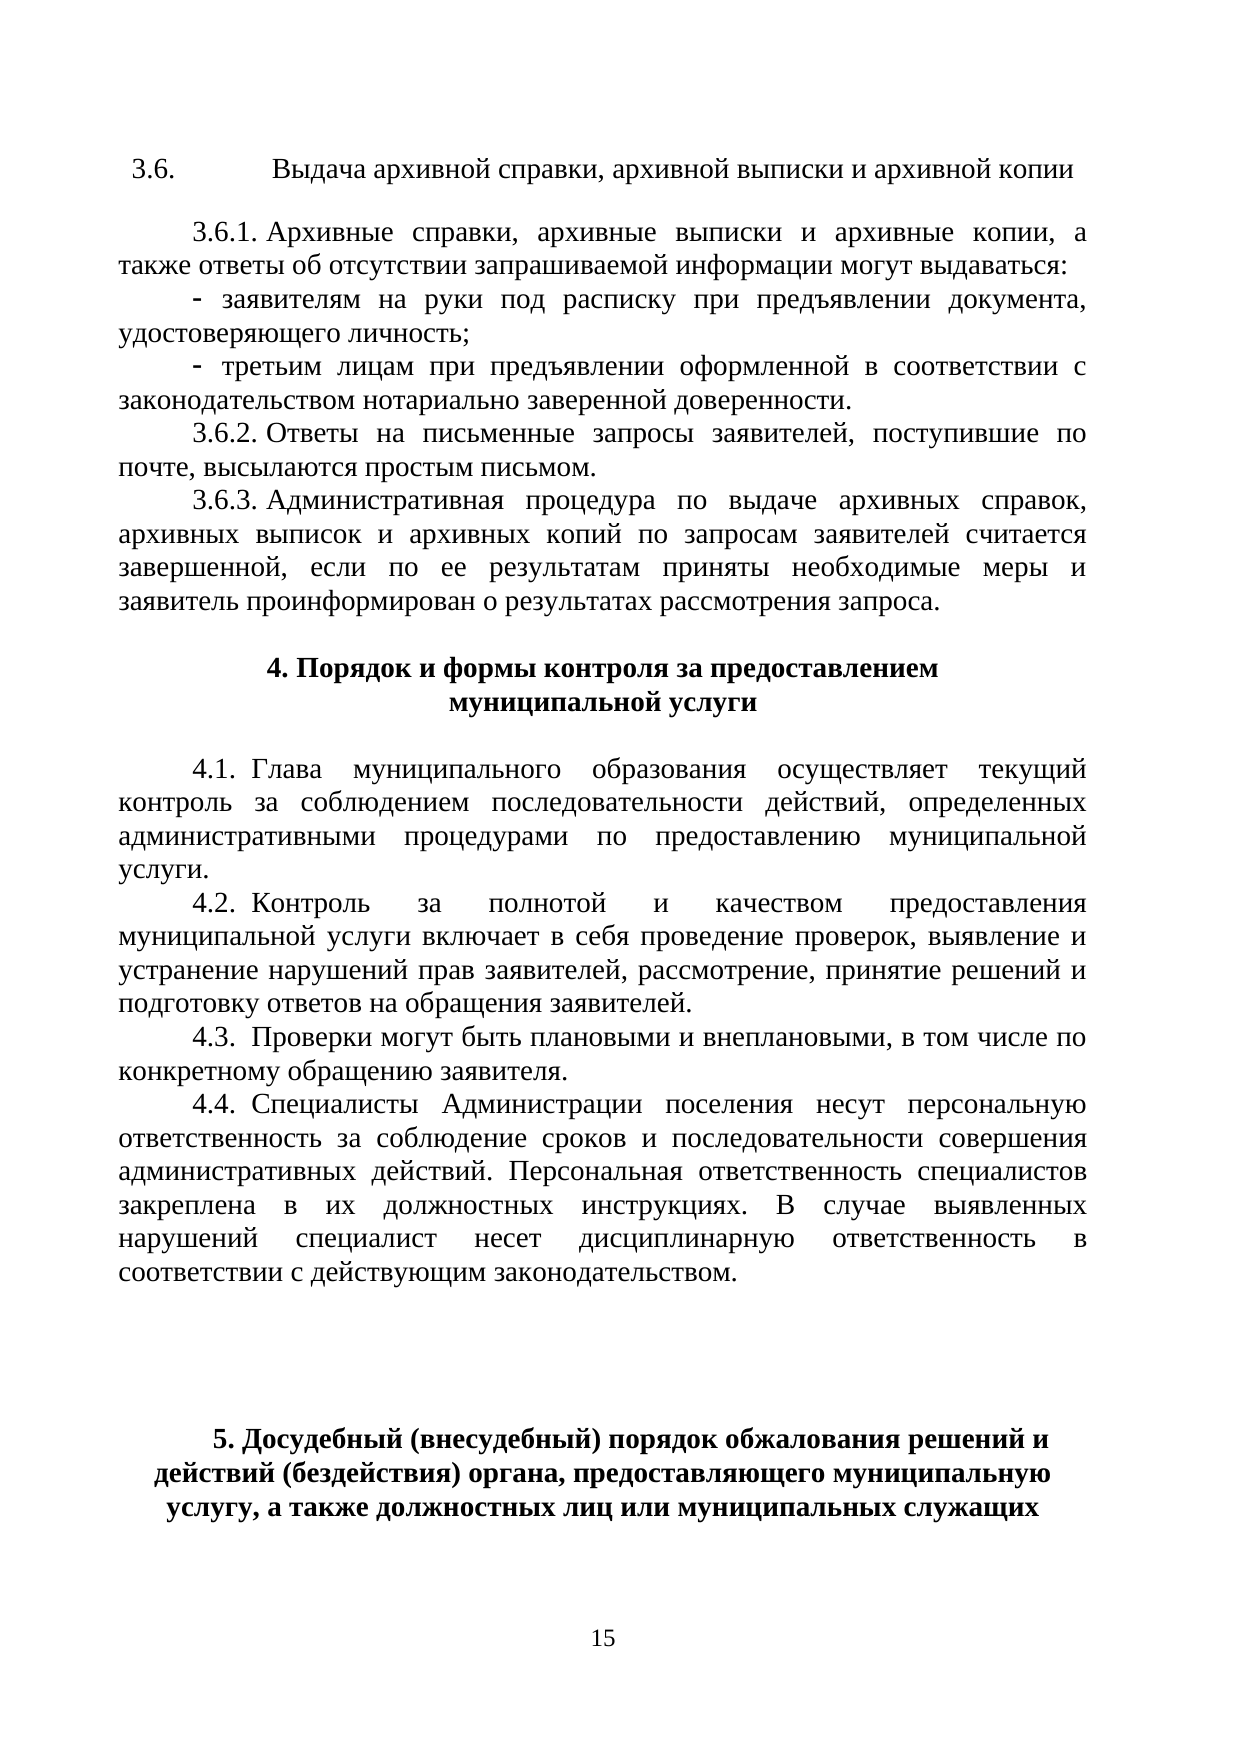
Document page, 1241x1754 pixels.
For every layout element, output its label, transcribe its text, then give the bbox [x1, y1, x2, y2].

list Специалисты Администрации поселения несут персональную ответственность за соблюдение сроков и последовательности совершения административных действий. Персональная ответственность специалистов закреплена в их должностных инструкциях. В случае выявленных нарушений специалист несет дисциплинарную ответственность в соответствии с действующим законодательством. [118, 1086, 1087, 1287]
text 5. Досудебный (внесудебный) порядок обжалования решений и действий (бездействия) органа, предоставляющего муниципальную услугу, а также должностных лиц или муниципальных служащих [118, 1422, 1087, 1522]
list Порядок и формы контроля за предоставлением [118, 650, 1087, 684]
list Выдача архивной справки, архивной выписки и архивной копии [118, 152, 1087, 185]
list заявителям на руки под расписку при предъявлении документа, удостоверяющего личность; [118, 281, 1087, 348]
list Глава муниципального образования осуществляет текущий контроль за соблюдением последовательности действий, определенных административными процедурами по предоставлению муниципальной услуги. [118, 751, 1087, 885]
list Проверки могут быть плановыми и внеплановыми, в том числе по конкретному обращению заявителя. [118, 1019, 1087, 1086]
list Архивные справки, архивные выписки и архивные копии, а также ответы об отсутствии запрашиваемой информации могут выдаваться: [118, 214, 1087, 281]
list Ответы на письменные запросы заявителей, поступившие по почте, высылаются простым письмом. [118, 415, 1087, 482]
list Контроль за полнотой и качеством предоставления муниципальной услуги включает в себя проведение проверок, выявление и устранение нарушений прав заявителей, рассмотрение, принятие решений и подготовку ответов на обращения заявителей. [118, 885, 1087, 1019]
list Административная процедура по выдаче архивных справок, архивных выписок и архивных копий по запросам заявителей считается завершенной, если по ее результатам приняты необходимые меры и заявитель проинформирован о результатах рассмотрения запроса. [118, 482, 1087, 617]
list третьим лицам при предъявлении оформленной в соответствии с законодательством нотариально заверенной доверенности. [118, 348, 1087, 415]
text муниципальной услуги [118, 684, 1087, 717]
